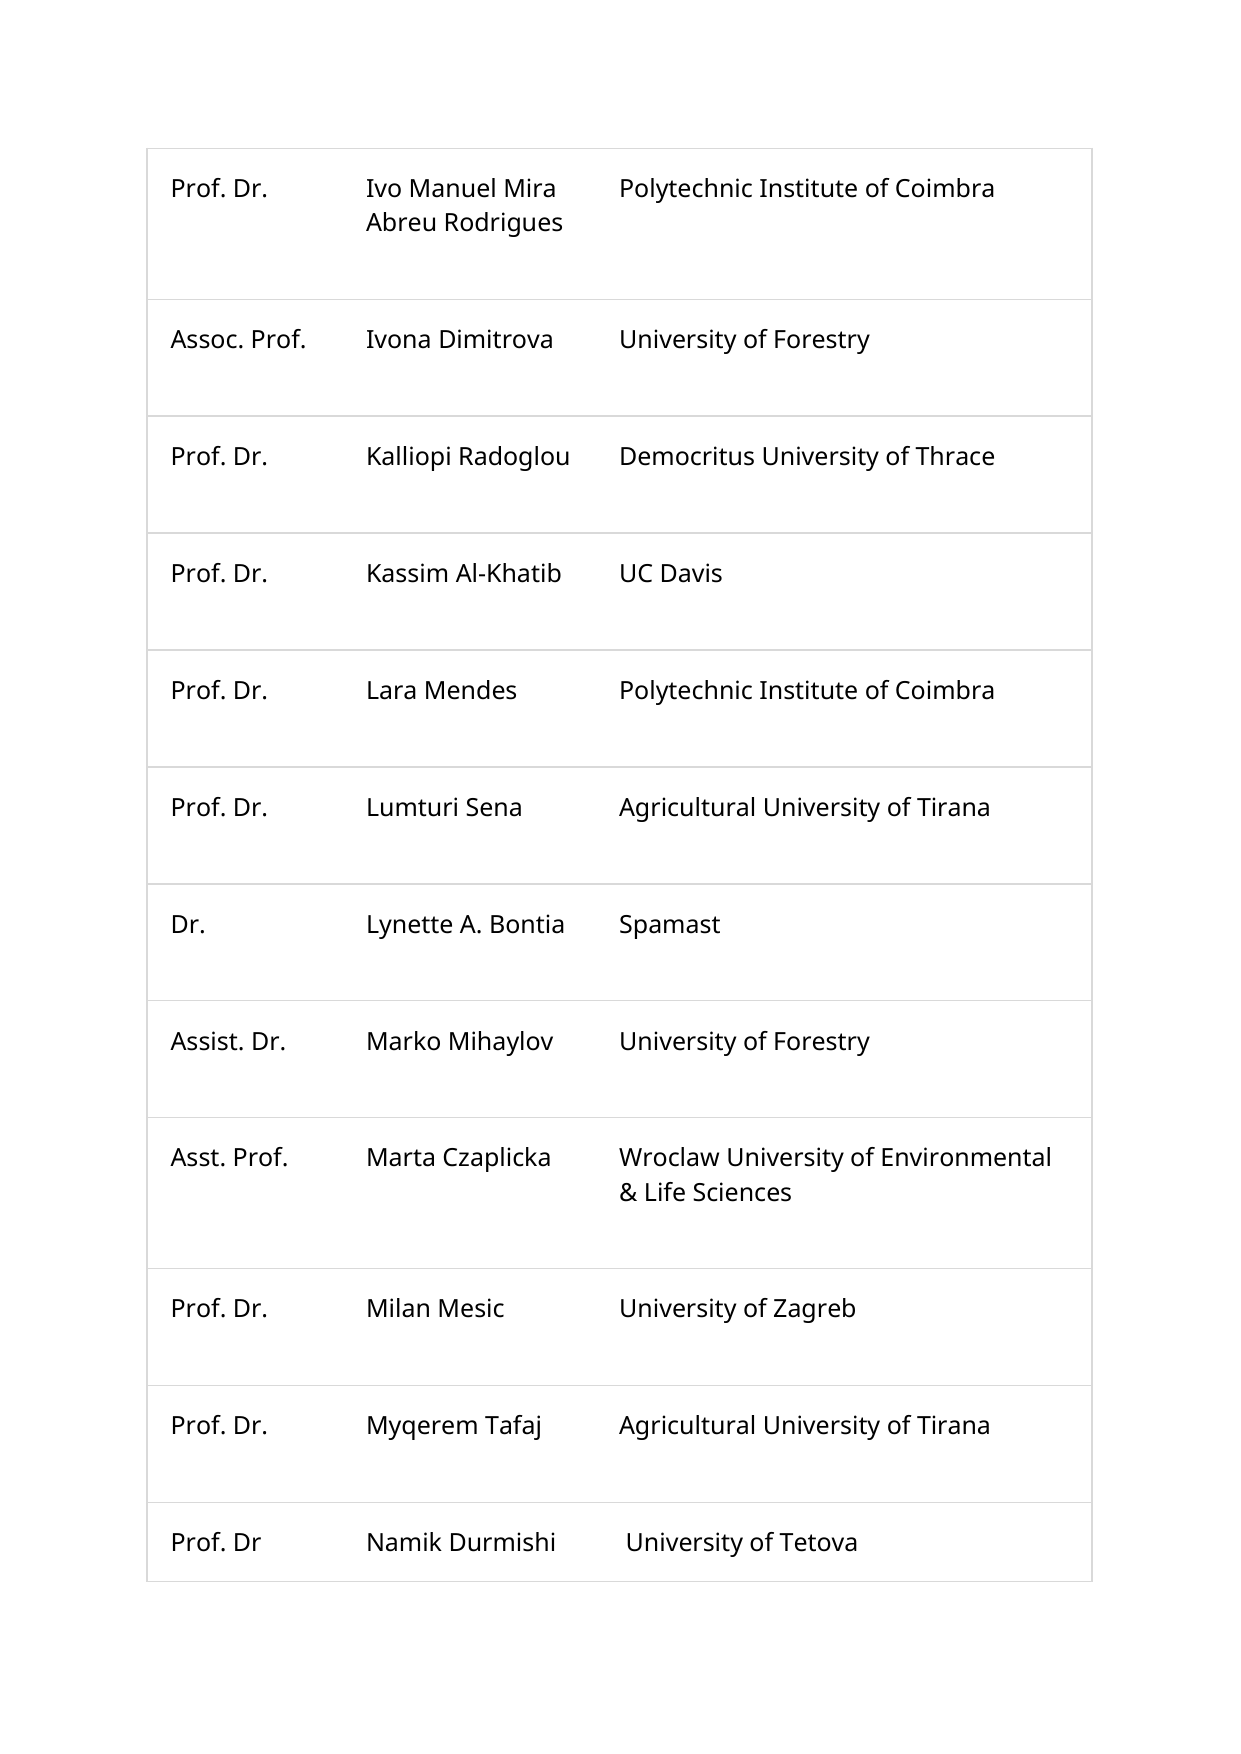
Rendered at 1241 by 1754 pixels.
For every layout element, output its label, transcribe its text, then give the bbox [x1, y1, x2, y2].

table_cell Wroclaw University of Environmental & Life Sciences [596, 1118, 1091, 1268]
table_cell Marta Czaplicka [343, 1118, 596, 1268]
table_cell Ivona Dimitrova [343, 300, 596, 415]
table_cell Kassim Al-Khatib [343, 534, 596, 649]
table_cell Prof. Dr [148, 1503, 342, 1581]
table_cell University of Zagreb [596, 1269, 1091, 1384]
table_cell Lara Mendes [343, 651, 596, 766]
table_cell Prof. Dr. [148, 651, 342, 766]
table_cell Spamast [596, 885, 1091, 1000]
table_cell Prof. Dr. [148, 534, 342, 649]
table_cell Polytechnic Institute of Coimbra [596, 149, 1091, 298]
table_cell Ivo Manuel Mira Abreu Rodrigues [343, 149, 596, 298]
table_cell Lynette A. Bontia [343, 885, 596, 1000]
table_cell Marko Mihaylov [343, 1001, 596, 1117]
table_cell Namik Durmishi [343, 1503, 596, 1581]
table_cell University of Forestry [596, 300, 1091, 415]
table_cell University of Forestry [596, 1001, 1091, 1117]
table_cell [596, 1503, 1091, 1581]
table_cell Democritus University of Thrace [596, 417, 1091, 532]
table_cell Milan Mesic [343, 1269, 596, 1384]
table_cell Prof. Dr. [148, 149, 342, 298]
table_cell Prof. Dr. [148, 1386, 342, 1501]
table_cell Agricultural University of Tirana [596, 1386, 1091, 1501]
table_cell Dr. [148, 885, 342, 1000]
table_cell Prof. Dr. [148, 768, 342, 883]
table_cell UC Davis [596, 534, 1091, 649]
table_cell Prof. Dr. [148, 1269, 342, 1384]
table_cell Prof. Dr. [148, 417, 342, 532]
table_cell Assist. Dr. [148, 1001, 342, 1117]
table_cell Kalliopi Radoglou [343, 417, 596, 532]
table_cell Lumturi Sena [343, 768, 596, 883]
table_cell Polytechnic Institute of Coimbra [596, 651, 1091, 766]
table_cell Assoc. Prof. [148, 300, 342, 415]
table_cell Myqerem Tafaj [343, 1386, 596, 1501]
table_cell Asst. Prof. [148, 1118, 342, 1268]
table_cell Agricultural University of Tirana [596, 768, 1091, 883]
